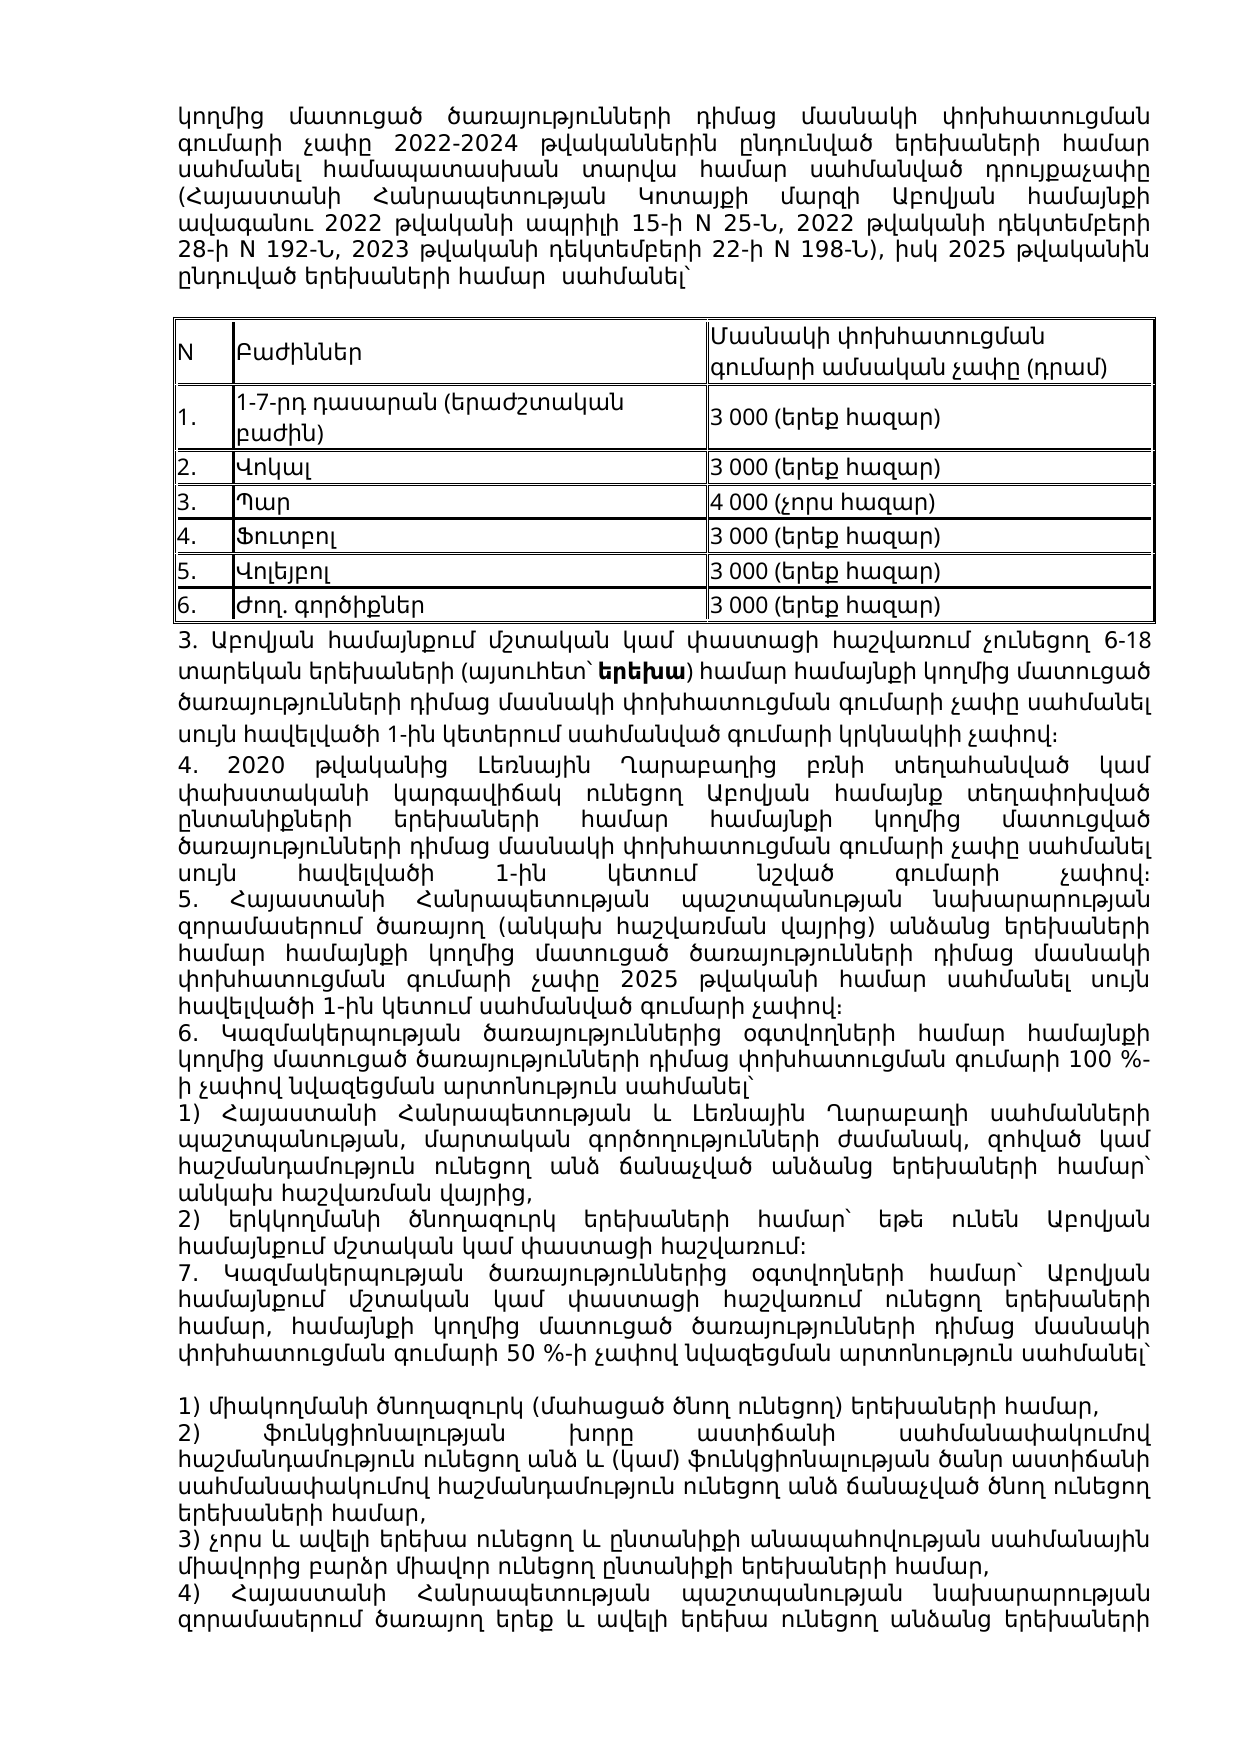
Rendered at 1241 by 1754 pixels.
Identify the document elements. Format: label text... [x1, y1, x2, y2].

table_cell Պար [235, 486, 706, 517]
table_cell Ֆուտբոլ [235, 520, 706, 552]
table_cell 6. [176, 586, 233, 621]
table_cell 1-7-րդ դասարան (երաժշտական բաժին) [235, 386, 706, 448]
table_cell 3. [174, 483, 233, 517]
table_cell 2. [176, 448, 232, 483]
table_cell Վոլեյբոլ [235, 555, 706, 586]
table_cell 5. [174, 552, 233, 586]
table_header Մասնակի փոխհատուցման գումարի ամսական չափը (դրամ) [708, 320, 1153, 382]
table_cell 4 000 (չորս հազար) [708, 483, 1154, 517]
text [177, 103, 1152, 290]
table_cell 1. [176, 383, 232, 448]
table_header Բաժիններ [233, 320, 708, 382]
table_cell 3 000 (երեք հազար) [709, 383, 1154, 448]
table_cell Ժող. գործիքներ [233, 589, 708, 621]
table_header N [176, 320, 233, 382]
table_cell 3 000 (երեք հազար) [708, 586, 1153, 621]
table_cell 4. [176, 517, 232, 552]
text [177, 624, 1152, 1633]
table_cell 3 000 (երեք հազար) [709, 517, 1153, 552]
table_cell Վոկալ [235, 452, 706, 483]
table_cell 3 000 (երեք հազար) [709, 448, 1154, 483]
table_cell 3 000 (երեք հազար) [708, 552, 1154, 586]
